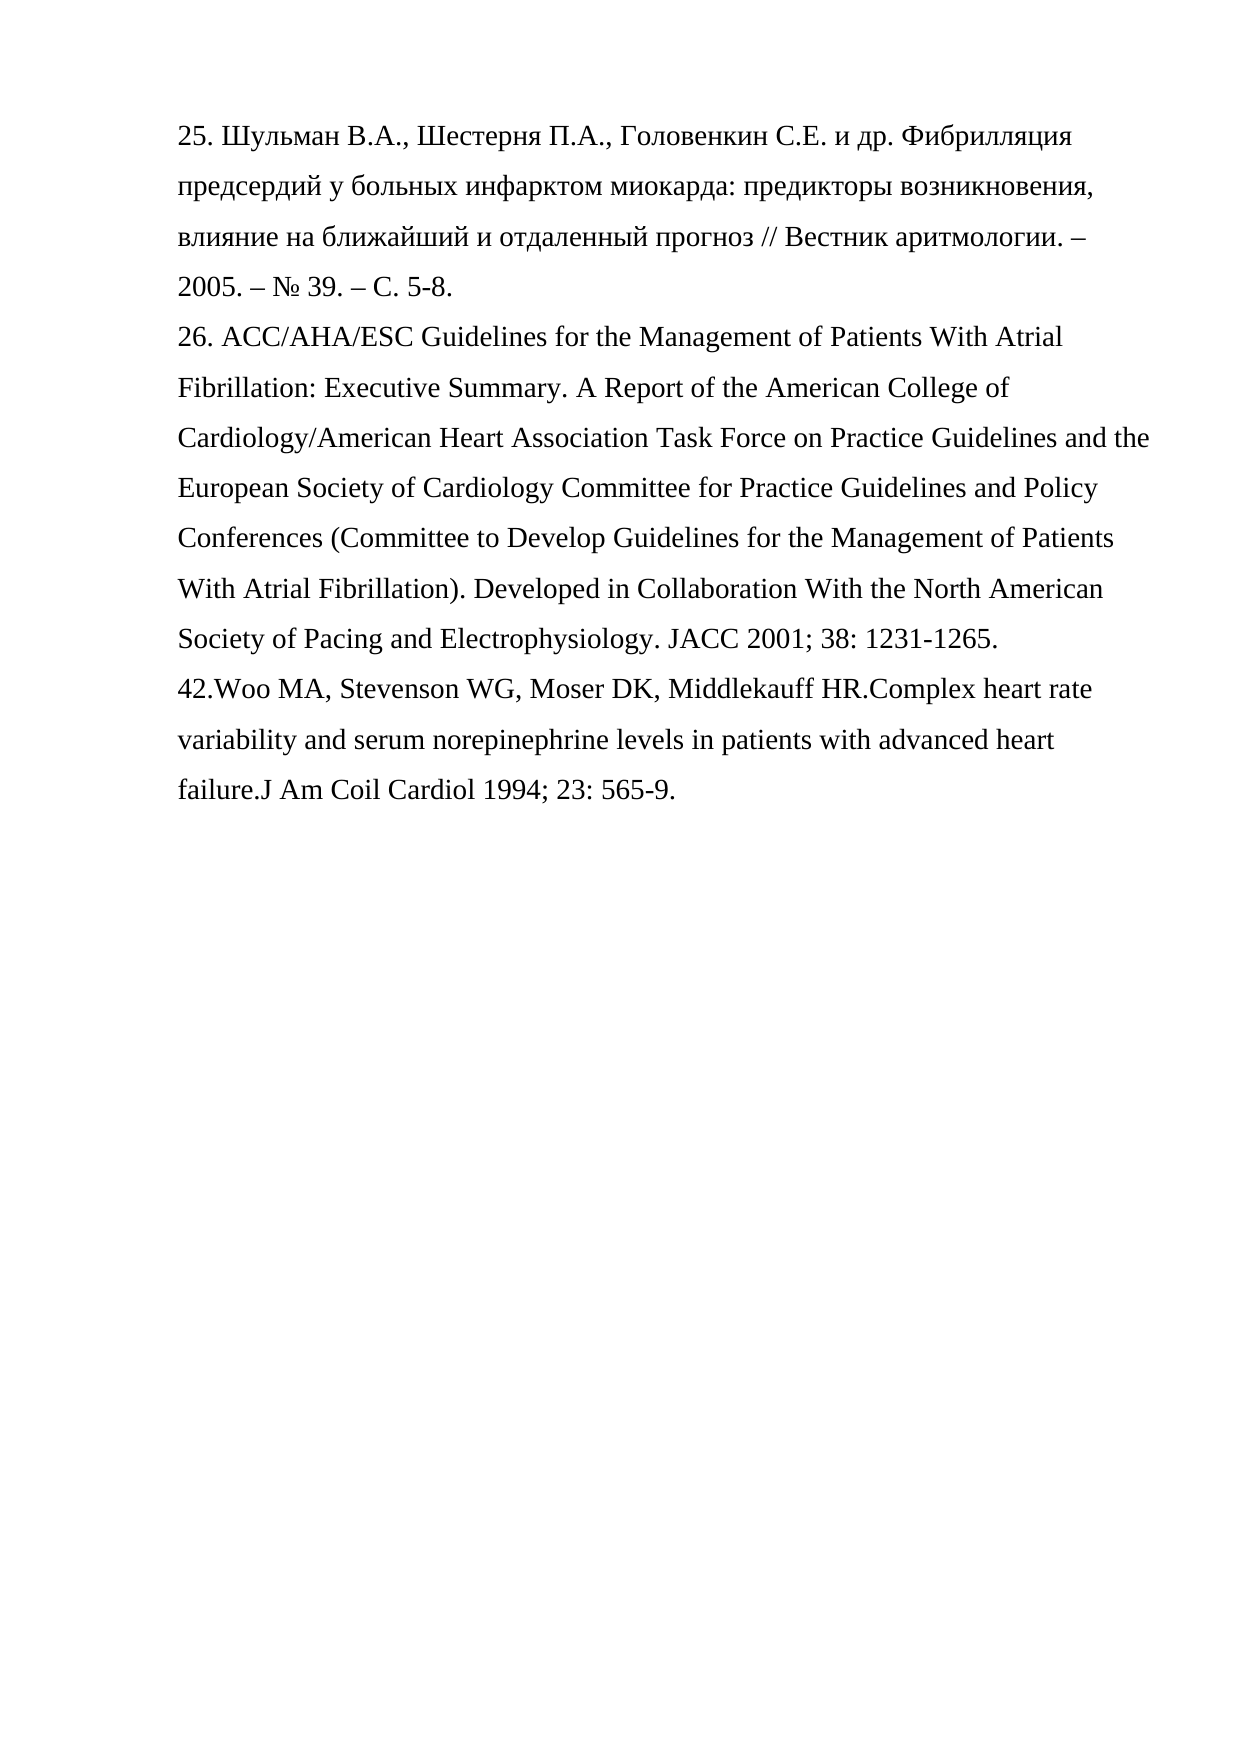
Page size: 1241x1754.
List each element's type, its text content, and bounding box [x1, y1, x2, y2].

text 42.Woo MA, Stevenson WG, Moser DK, Middlekauff HR.Complex heart rate variability and serum norepinephrine levels in patients with advanced heart failure.J Am Coil Cardiol 1994; 23: 565-9. [177, 672, 1152, 806]
text 25. Шульман В.А., Шестерня П.А., Головенкин С.Е. и др. Фибрилляция предсердий у больных инфарктом миокарда: предикторы возникновения, влияние на ближайший и отдаленный прогноз // Вестник аритмологии. – 2005. – № 39. – С. 5-8. [177, 118, 1152, 303]
text 26. ACC/AHA/ESC Guidelines for the Management of Patients With Atrial Fibrillation: Executive Summary. A Report of the American College of Cardiology/American Heart Association Task Force on Practice Guidelines and the European Society of Cardiology Committee for Practice Guidelines and Policy Conferences (Committee to Develop Guidelines for the Management of Patients With Atrial Fibrillation). Developed in Collaboration With the North American Society of Pacing and Electrophysiology. JACC 2001; 38: 1231-1265. [177, 319, 1152, 655]
